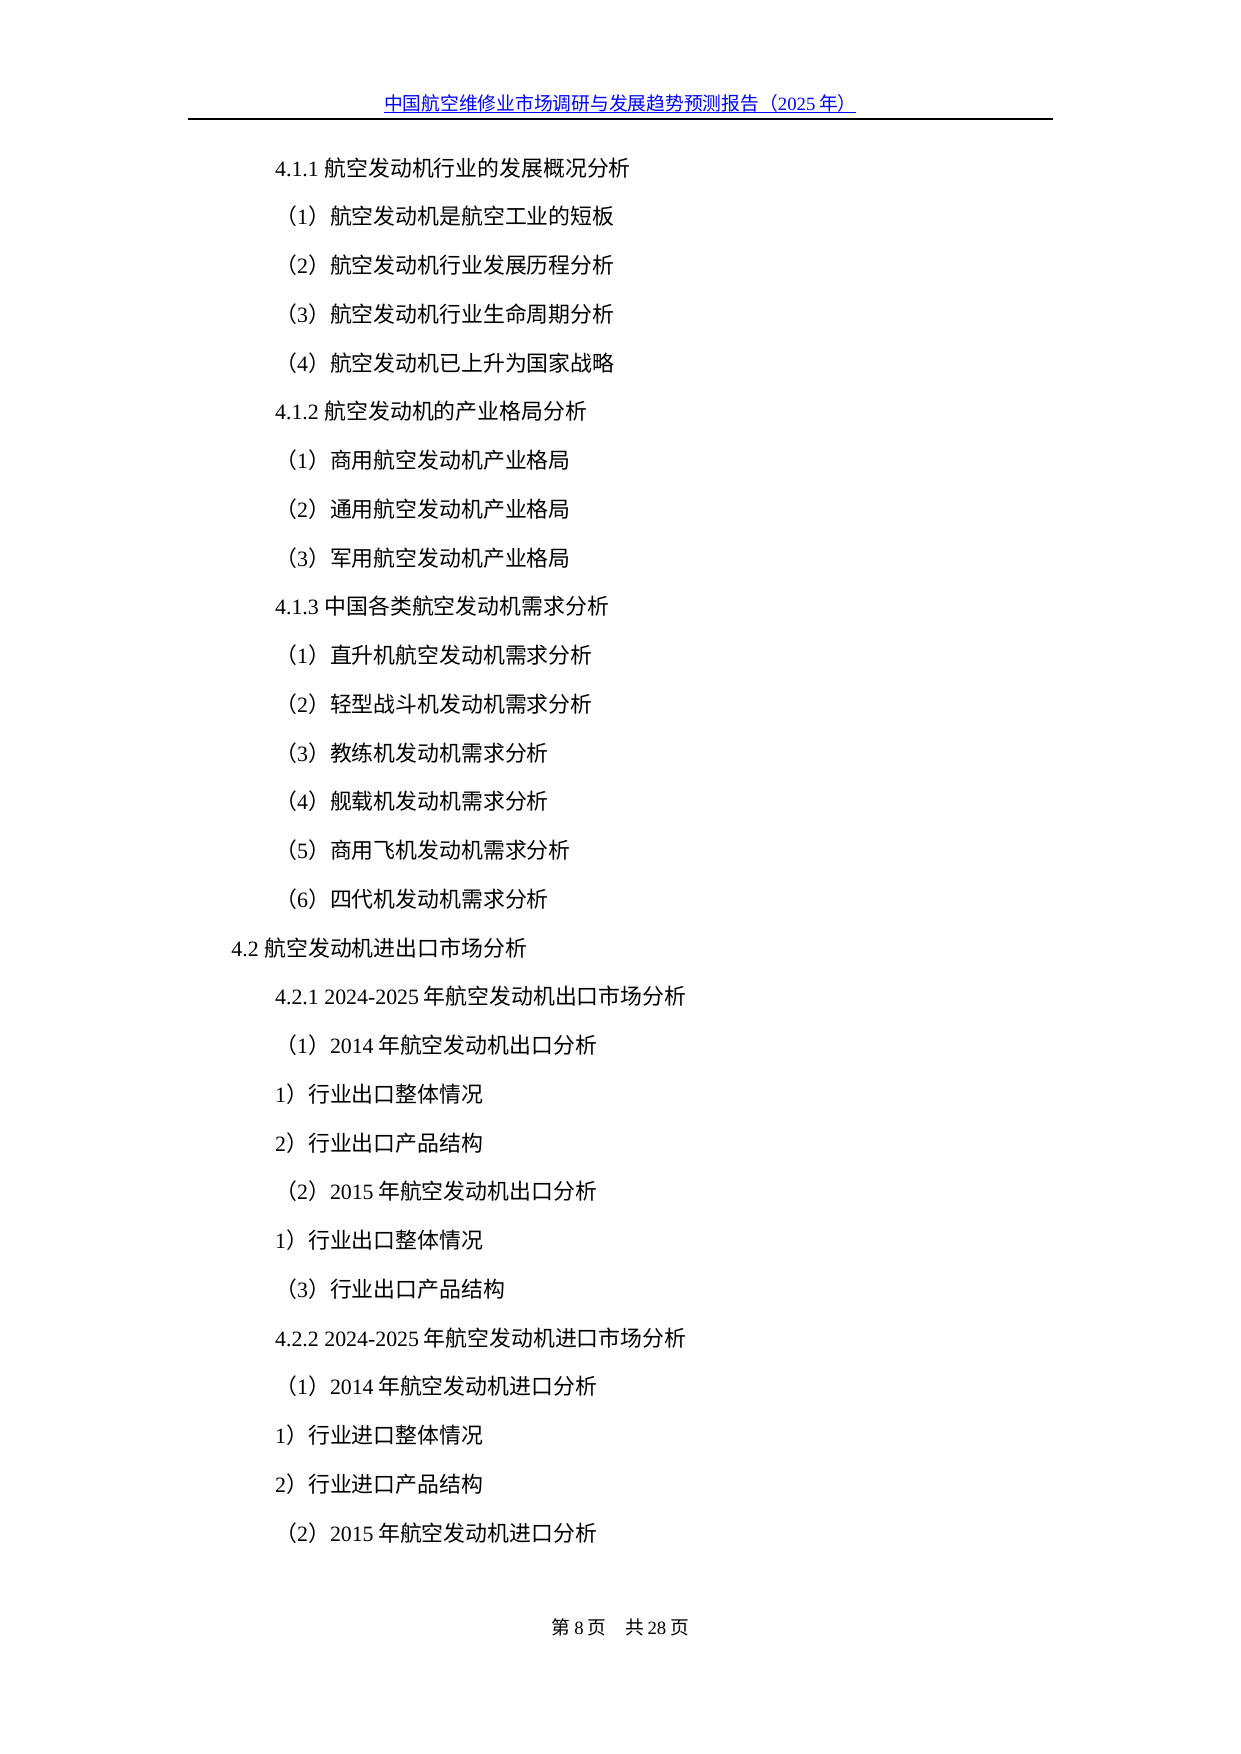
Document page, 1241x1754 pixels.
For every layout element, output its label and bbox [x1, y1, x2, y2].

text [187, 150, 1053, 1548]
